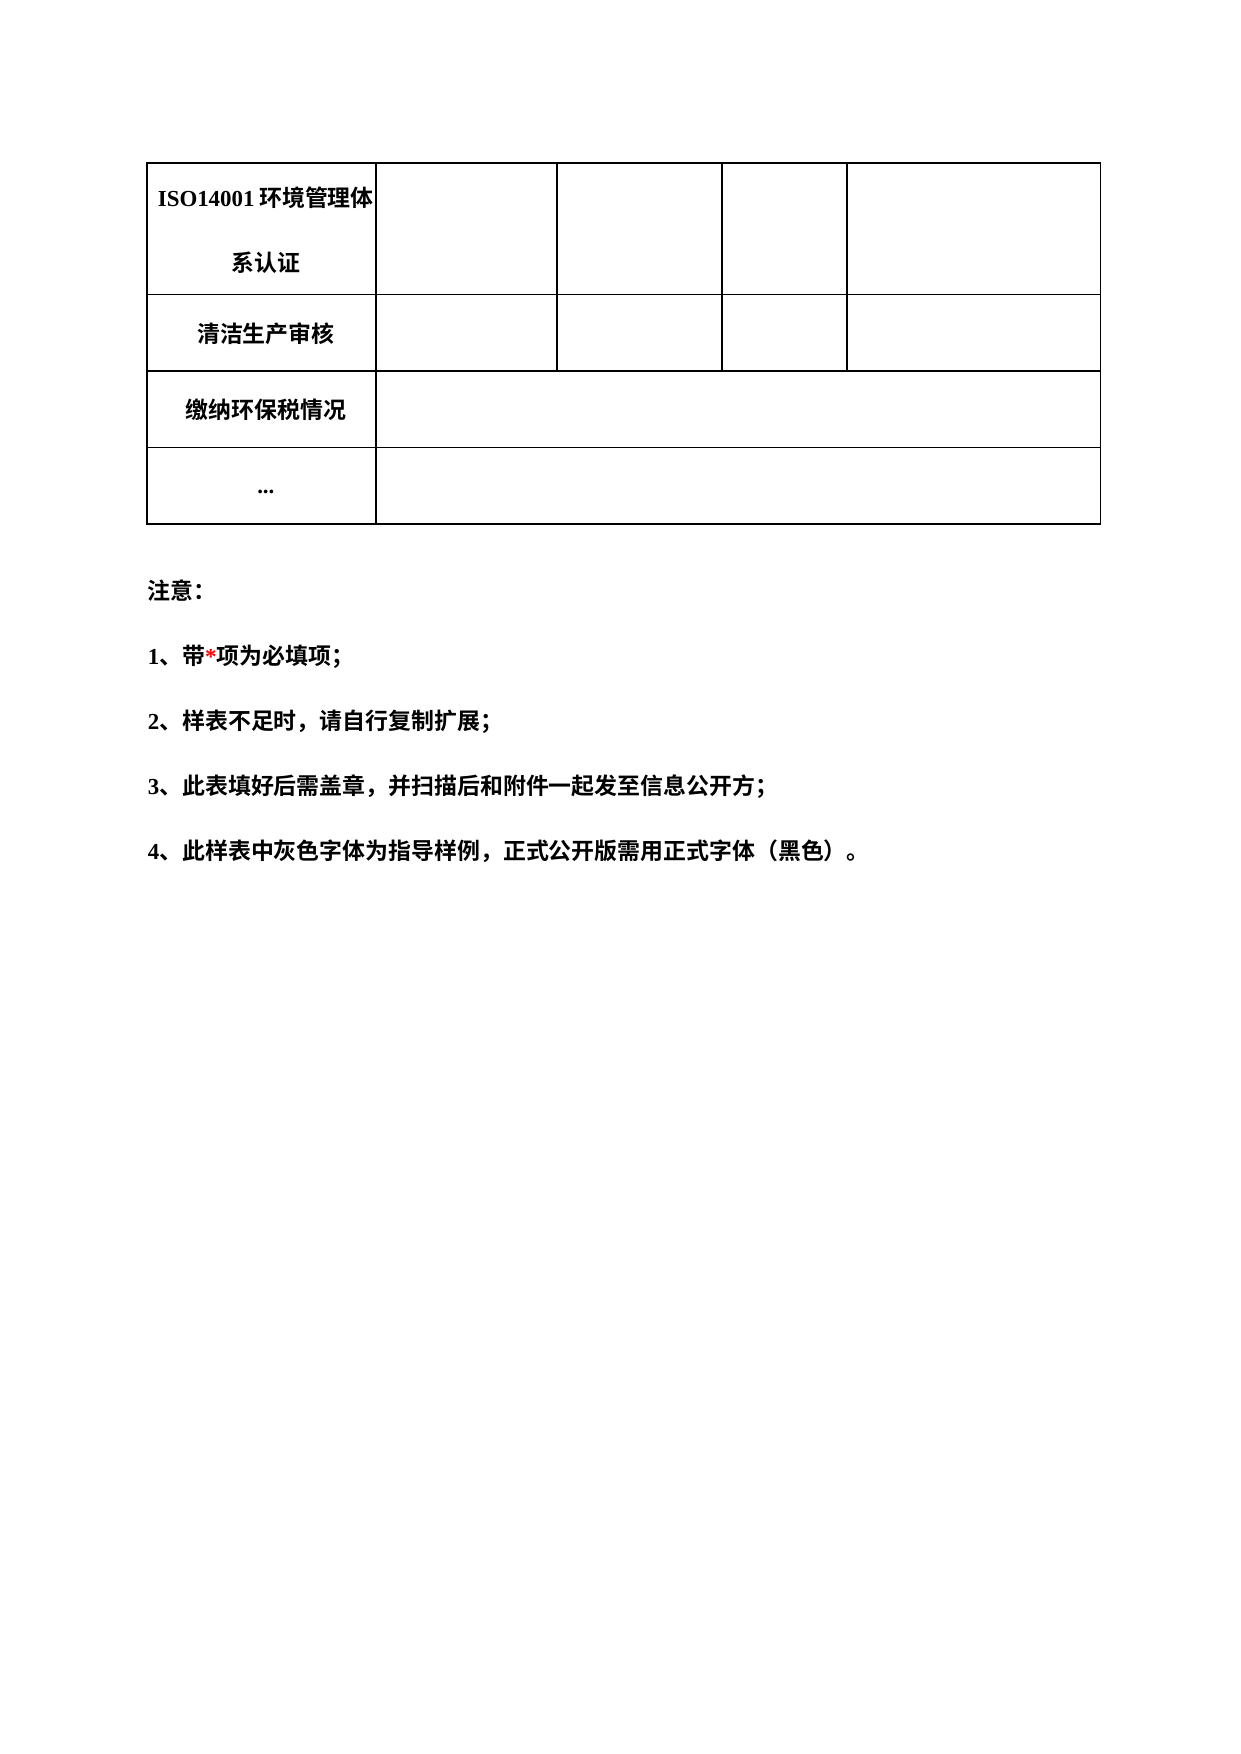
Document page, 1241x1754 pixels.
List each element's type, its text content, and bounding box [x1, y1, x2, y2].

table_cell [558, 164, 721, 293]
table_cell [848, 295, 1100, 370]
table_cell [848, 164, 1100, 293]
list 此样表中灰色字体为指导样例，正式公开版需用正式字体（黑色）。 [148, 817, 1092, 882]
table_cell [723, 295, 846, 370]
list 此表填好后需盖章，并扫描后和附件一起发至信息公开方； [148, 752, 1092, 817]
table_cell ... [148, 448, 375, 523]
table_cell [377, 164, 556, 293]
text 注意： [148, 557, 1092, 622]
table_cell [377, 448, 1100, 523]
table_cell ISO14001环境管理体系认证 [148, 164, 375, 293]
table_cell 清洁生产审核 [148, 295, 375, 370]
table_cell [377, 295, 556, 370]
table_cell 缴纳环保税情况 [148, 372, 375, 446]
list 样表不足时，请自行复制扩展； [148, 687, 1092, 752]
table_cell [723, 164, 846, 293]
table_cell [377, 372, 1100, 446]
table_cell [558, 295, 721, 370]
text 1、带*项为必填项； [148, 622, 1092, 687]
